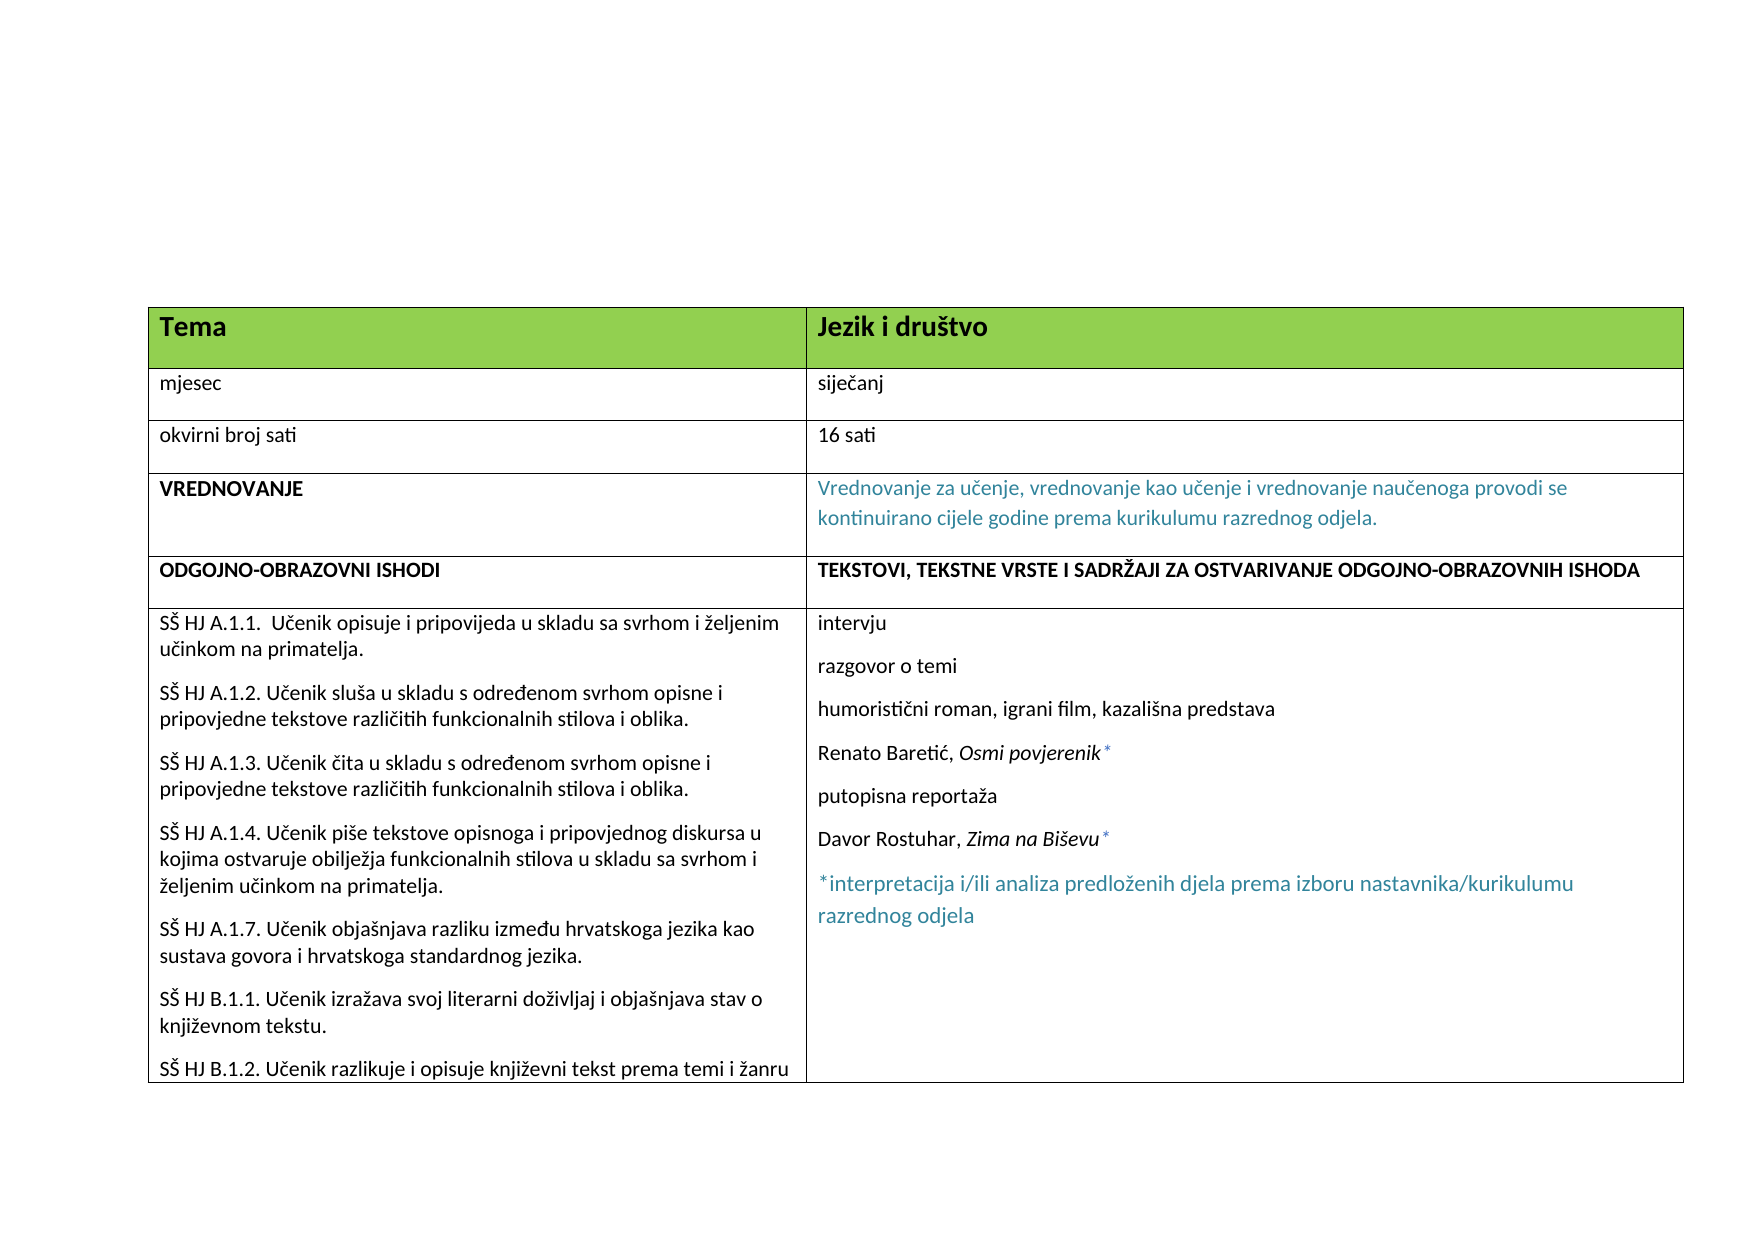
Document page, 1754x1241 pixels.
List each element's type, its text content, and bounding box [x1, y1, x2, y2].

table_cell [149, 609, 806, 1082]
table_header Jezik i društvo [807, 308, 1683, 368]
table_cell VREDNOVANJE [149, 474, 806, 556]
table_cell mjesec [149, 369, 806, 420]
table_cell ODGOJNO-OBRAZOVNI ISHODI [149, 557, 806, 608]
table_cell siječanj [807, 369, 1683, 420]
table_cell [807, 609, 1683, 1082]
table_header Tema [149, 308, 806, 368]
table_cell okvirni broj sati [149, 421, 806, 473]
table_cell Vrednovanje za učenje, vrednovanje kao učenje i vrednovanje naučenoga provodi se kontinuirano cijele godine prema kurikulumu razrednog odjela. [807, 474, 1683, 556]
table_cell TEKSTOVI, TEKSTNE VRSTE I SADRŽAJI ZA OSTVARIVANJE ODGOJNO-OBRAZOVNIH ISHODA [807, 557, 1683, 608]
table_cell 16 sati [807, 421, 1683, 473]
